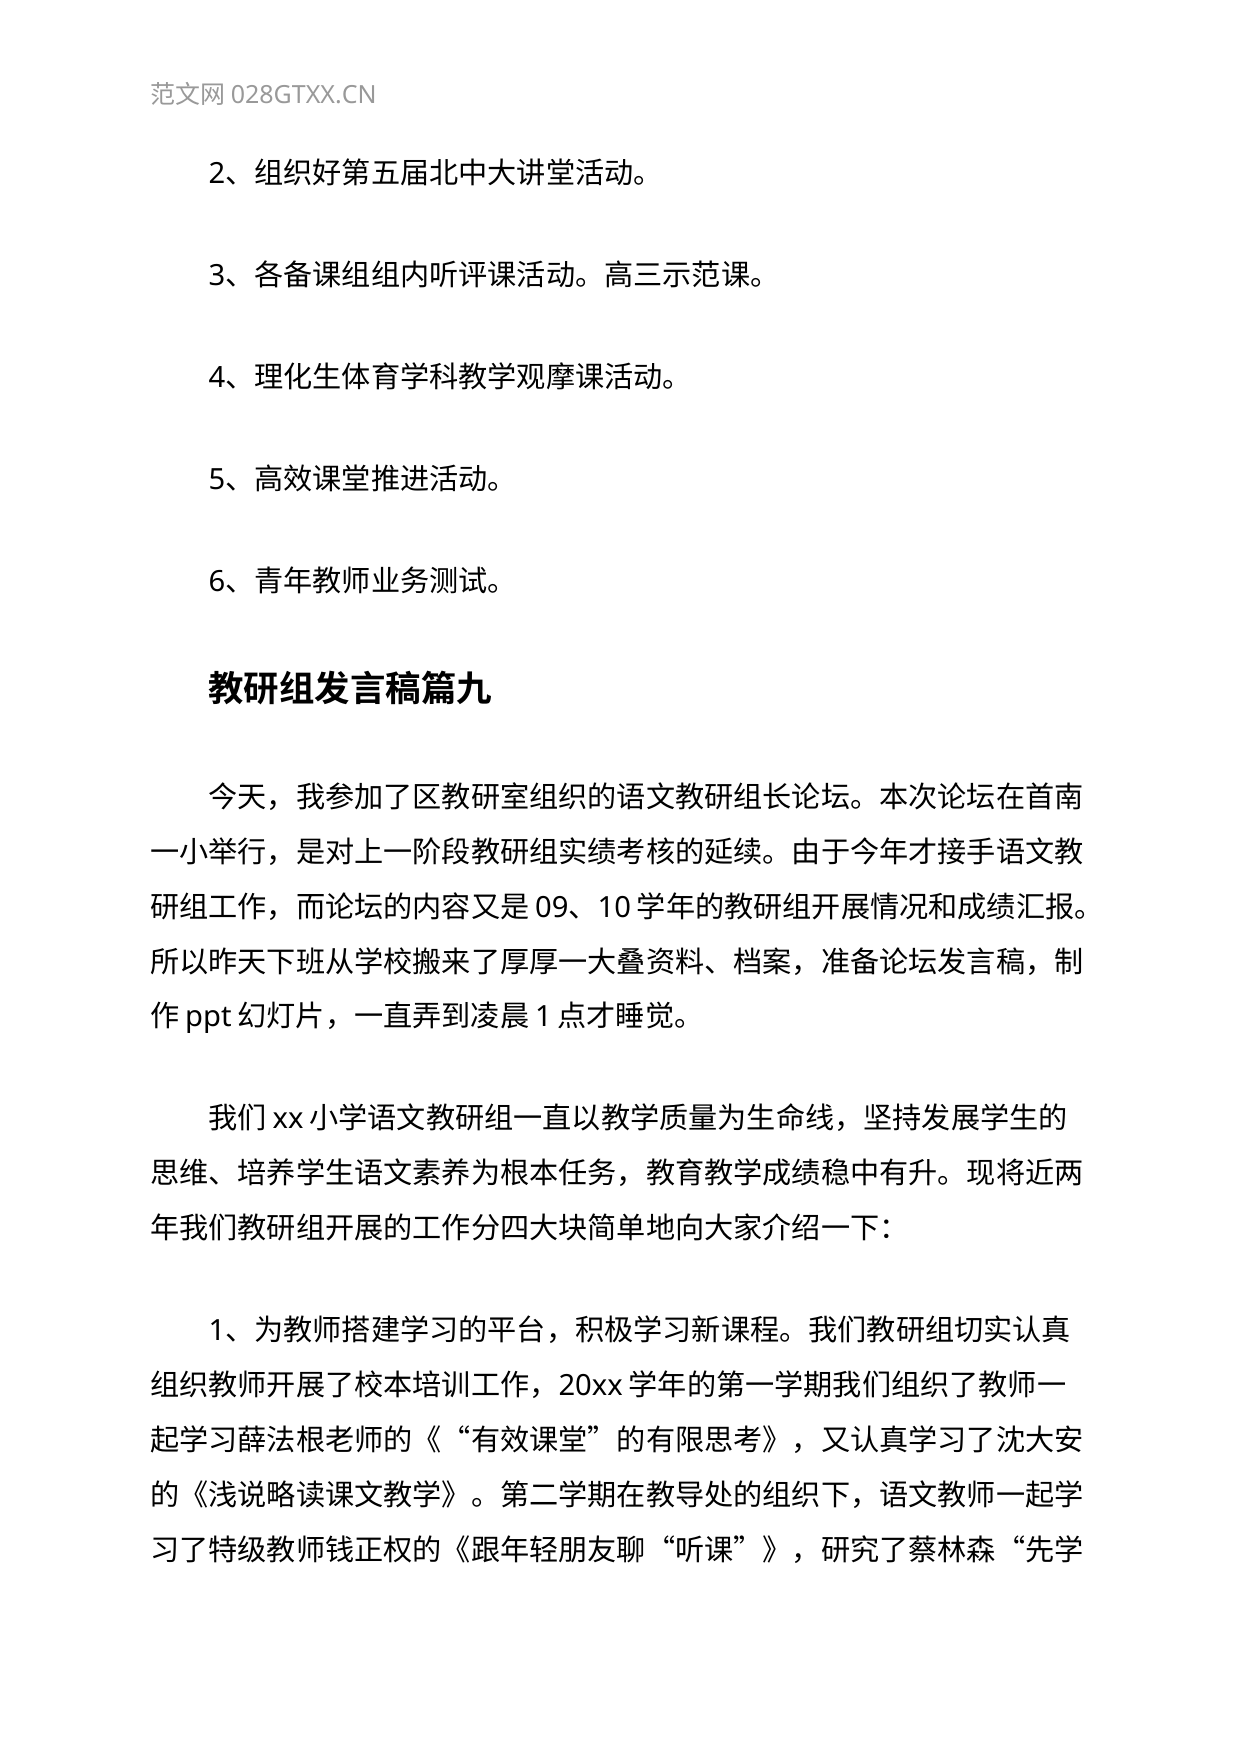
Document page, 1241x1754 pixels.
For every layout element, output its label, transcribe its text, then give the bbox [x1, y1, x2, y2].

text 今天，我参加了区教研室组织的语文教研组长论坛。本次论坛在首南一小举行，是对上一阶段教研组实绩考核的延续。由于今年才接手语文教研组工作，而论坛的内容又是09、10学年的教研组开展情况和成绩汇报。所以昨天下班从学校搬来了厚厚一大叠资料、档案，准备论坛发言稿，制作ppt幻灯片，一直弄到凌晨1点才睡觉。 [150, 773, 1090, 1035]
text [150, 1307, 1090, 1569]
text 2、组织好第五届北中大讲堂活动。 [150, 150, 1090, 192]
text 5、高效课堂推进活动。 [150, 456, 1090, 498]
text 我们xx小学语文教研组一直以教学质量为生命线，坚持发展学生的思维、培养学生语文素养为根本任务，教育教学成绩稳中有升。现将近两年我们教研组开展的工作分四大块简单地向大家介绍一下： [150, 1095, 1090, 1247]
text 4、理化生体育学科教学观摩课活动。 [150, 354, 1090, 396]
text 6、青年教师业务测试。 [150, 558, 1090, 600]
text 教研组发言稿篇九 [150, 660, 1090, 711]
text 3、各备课组组内听评课活动。高三示范课。 [150, 252, 1090, 294]
